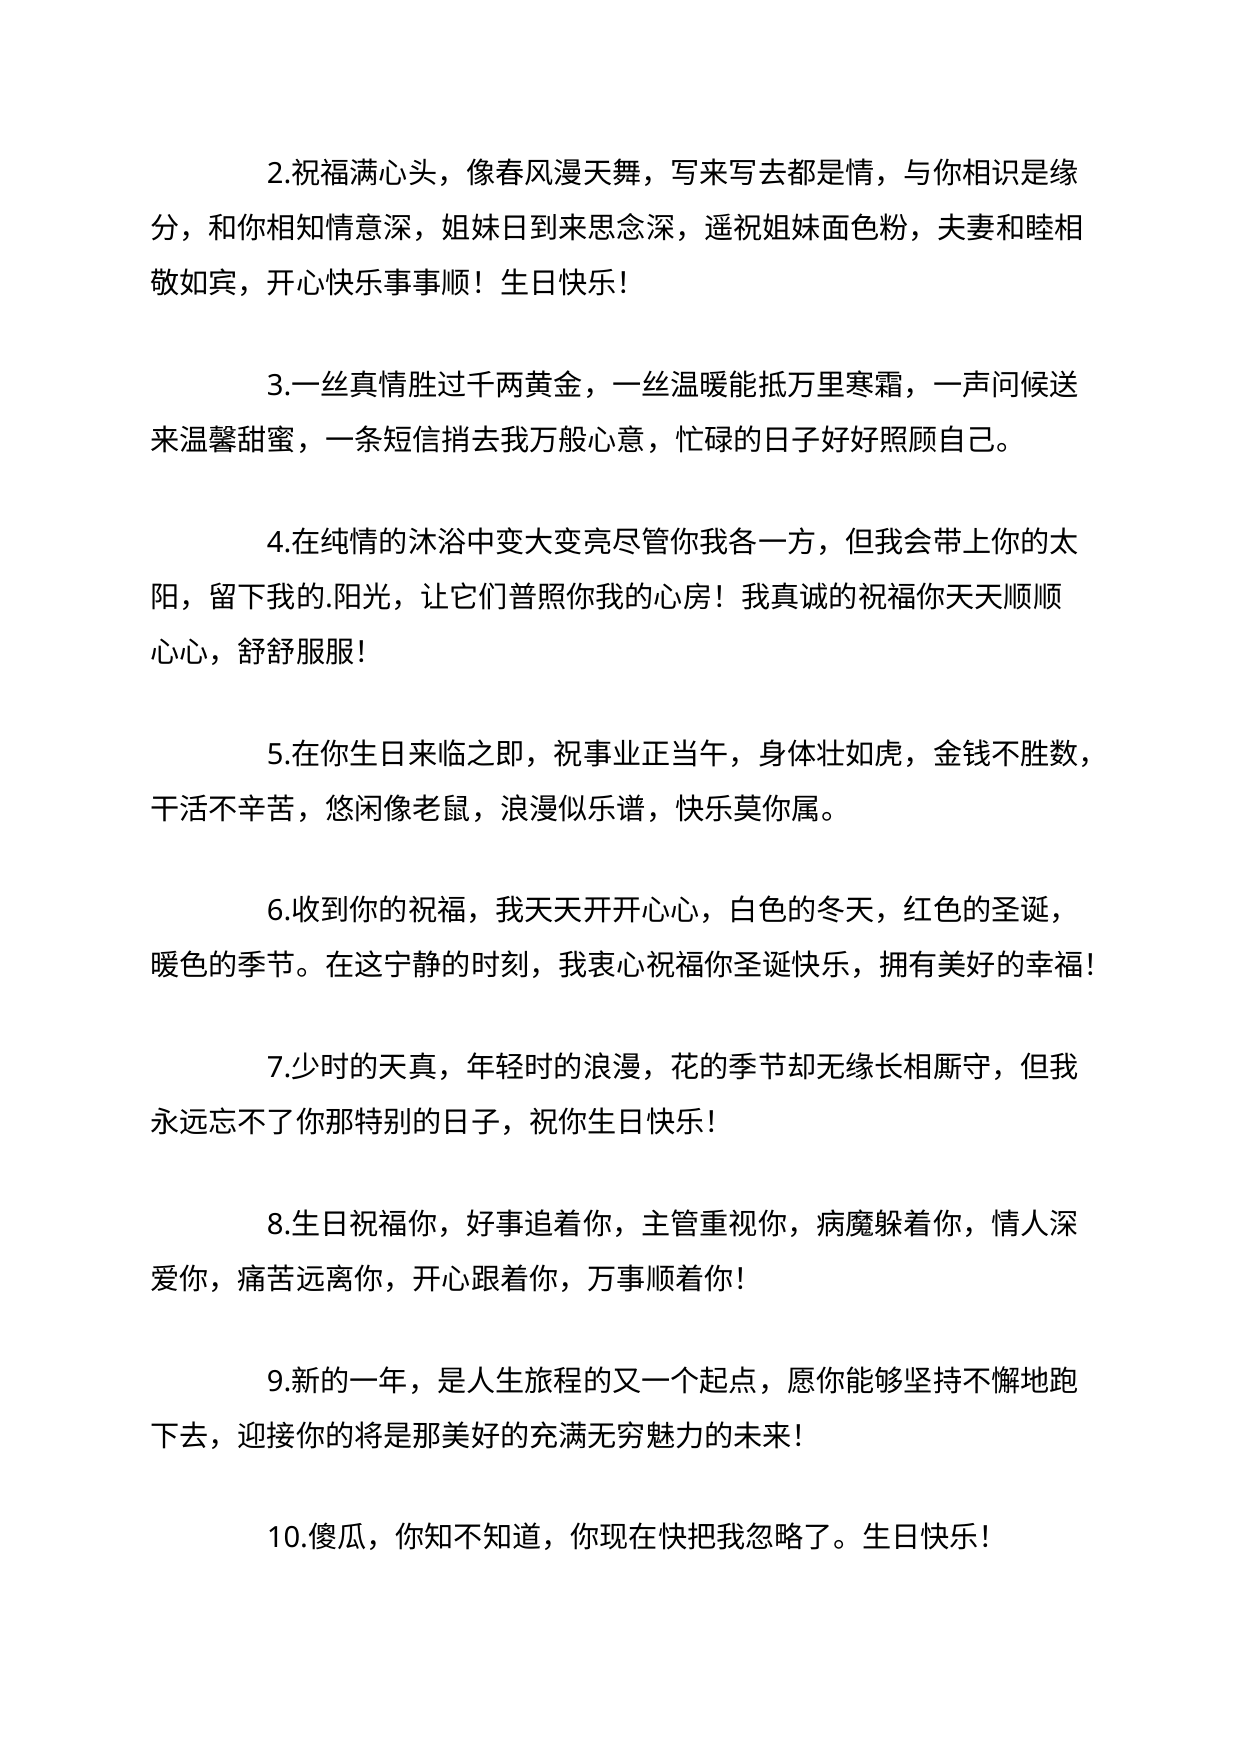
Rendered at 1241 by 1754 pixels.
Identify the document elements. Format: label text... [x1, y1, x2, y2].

text 7.少时的天真，年轻时的浪漫，花的季节却无缘长相厮守，但我永远忘不了你那特别的日子，祝你生日快乐！ [150, 1044, 1090, 1141]
text 2.祝福满心头，像春风漫天舞，写来写去都是情，与你相识是缘分，和你相知情意深，姐妹日到来思念深，遥祝姐妹面色粉，夫妻和睦相敬如宾，开心快乐事事顺！生日快乐！ [150, 150, 1090, 302]
text 5.在你生日来临之即，祝事业正当午，身体壮如虎，金钱不胜数，干活不辛苦，悠闲像老鼠，浪漫似乐谱，快乐莫你属。 [150, 730, 1090, 827]
text 8.生日祝福你，好事追着你，主管重视你，病魔躲着你，情人深爱你，痛苦远离你，开心跟着你，万事顺着你！ [150, 1201, 1090, 1298]
text 10.傻瓜，你知不知道，你现在快把我忽略了。生日快乐！ [150, 1514, 1090, 1556]
text 6.收到你的祝福，我天天开开心心，白色的冬天，红色的圣诞，暖色的季节。在这宁静的时刻，我衷心祝福你圣诞快乐，拥有美好的幸福！ [150, 887, 1090, 984]
text 9.新的一年，是人生旅程的又一个起点，愿你能够坚持不懈地跑下去，迎接你的将是那美好的充满无穷魅力的未来！ [150, 1357, 1090, 1454]
text 4.在纯情的沐浴中变大变亮尽管你我各一方，但我会带上你的太阳，留下我的.阳光，让它们普照你我的心房！我真诚的祝福你天天顺顺心心，舒舒服服！ [150, 518, 1090, 671]
text 3.一丝真情胜过千两黄金，一丝温暖能抵万里寒霜，一声问候送来温馨甜蜜，一条短信捎去我万般心意，忙碌的日子好好照顾自己。 [150, 362, 1090, 459]
